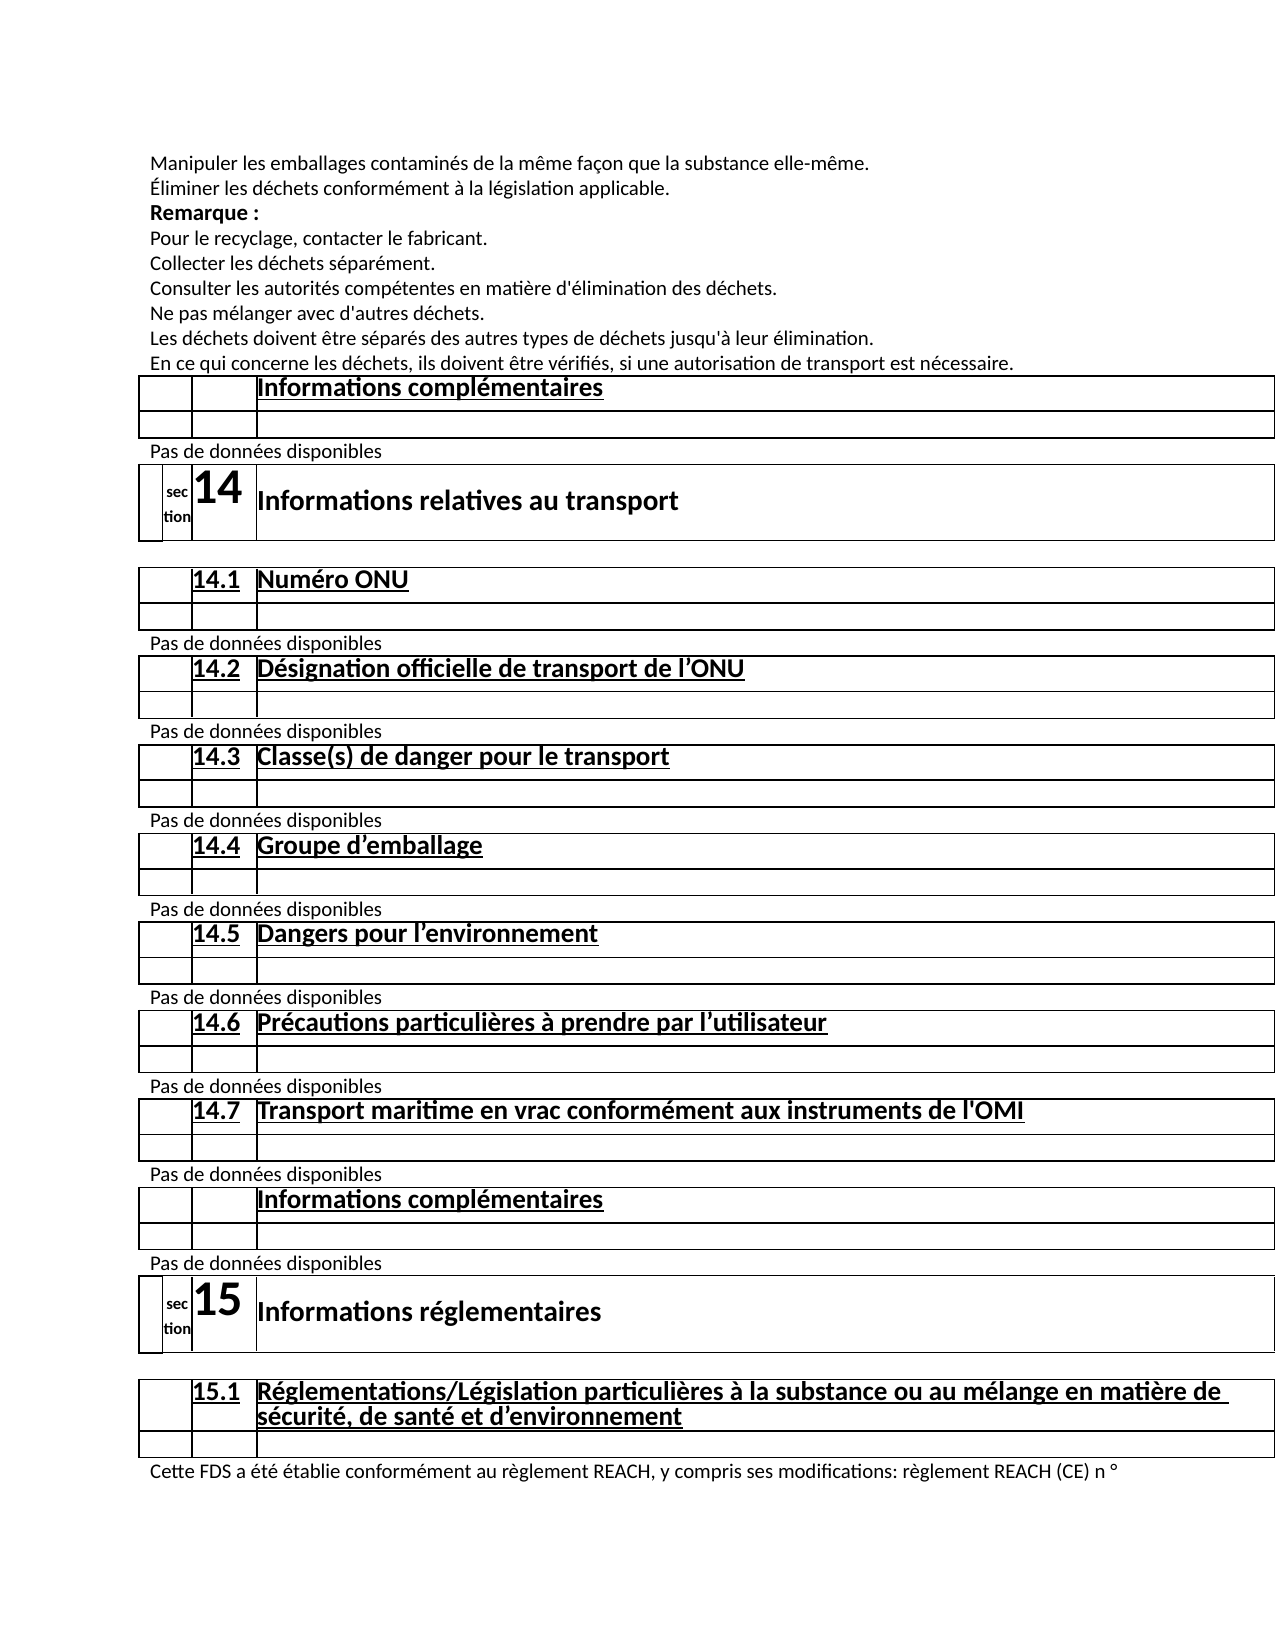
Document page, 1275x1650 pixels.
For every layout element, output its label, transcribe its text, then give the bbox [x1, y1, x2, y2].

table_header 14.3 [193, 746, 256, 779]
table_header Informations complémentaires [258, 377, 1274, 410]
table_cell [258, 958, 1274, 983]
table_cell [193, 958, 256, 983]
table_cell [140, 1047, 191, 1072]
table_header 15.1 [193, 1380, 256, 1430]
text Manipuler les emballages contaminés de la même façon que la substance elle-même. [150, 150, 1125, 175]
table_header section [163, 465, 191, 540]
table_header [140, 834, 191, 868]
table_header 14.7 [193, 1100, 256, 1133]
table_header [140, 568, 192, 602]
table_header 14.6 [193, 1011, 256, 1045]
table_header Informations relatives au transport [257, 465, 1274, 540]
table_header [140, 746, 191, 779]
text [150, 1458, 1125, 1483]
table_header Transport maritime en vrac conformément aux instruments de l'OMI [258, 1100, 1274, 1133]
table_header 14.2 [193, 657, 256, 691]
table_cell [258, 1432, 1274, 1457]
text Ne pas mélanger avec d'autres déchets. [150, 300, 1125, 325]
text Pas de données disponibles [150, 896, 1125, 921]
table_header Informations complémentaires [258, 1188, 1274, 1222]
table_header [140, 657, 191, 691]
text Consulter les autorités compétentes en matière d'élimination des déchets. [150, 275, 1125, 300]
text Pas de données disponibles [150, 719, 1125, 744]
text Les déchets doivent être séparés des autres types de déchets jusqu'à leur élimination. [150, 325, 1125, 350]
text Éliminer les déchets conformément à la législation applicable. [150, 175, 1125, 200]
table_header Désignation officielle de transport de l’ONU [258, 657, 1274, 691]
text Pour le recyclage, contacter le fabricant. [150, 225, 1125, 250]
table_header [140, 1100, 191, 1133]
table_cell [193, 1135, 256, 1160]
text Pas de données disponibles [150, 1162, 1125, 1187]
table_header [140, 1011, 191, 1045]
table_cell [193, 692, 256, 717]
table_header Numéro ONU [258, 568, 1274, 602]
table_cell [193, 412, 256, 437]
table_cell [258, 1047, 1274, 1072]
table_header Précautions particulières à prendre par l’utilisateur [258, 1011, 1274, 1045]
table_header [140, 1380, 191, 1430]
table_cell [258, 870, 1274, 894]
table_header 14.1 [193, 568, 257, 602]
table_header [193, 1188, 256, 1222]
table_cell [140, 604, 191, 629]
text Pas de données disponibles [150, 985, 1125, 1009]
text Remarque : [150, 200, 1125, 225]
table_header Réglementations/Législation particulières à la substance ou au mélange en matière de sécurité, de santé et d’environnement [258, 1380, 1274, 1430]
text Pas de données disponibles [150, 631, 1125, 655]
text Pas de données disponibles [150, 439, 1125, 463]
table_header 14.4 [193, 834, 256, 868]
table_cell [258, 781, 1274, 806]
text Pas de données disponibles [150, 808, 1125, 832]
table_cell [140, 870, 191, 894]
table_cell [193, 1224, 256, 1249]
table_cell [140, 1135, 191, 1160]
table_cell [140, 781, 191, 806]
table_cell [258, 1224, 1274, 1249]
table_header [140, 1277, 162, 1352]
text Pas de données disponibles [150, 1250, 1125, 1275]
table_cell [258, 604, 1274, 629]
table_header [140, 1188, 191, 1222]
table_cell [193, 870, 256, 894]
table_header Groupe d’emballage [258, 834, 1274, 868]
table_cell [140, 412, 191, 437]
table_header 14.5 [193, 923, 256, 956]
table_header [140, 377, 191, 410]
table_header [140, 465, 162, 540]
table_cell [258, 1135, 1274, 1160]
table_header Informations réglementaires [257, 1276, 1275, 1352]
table_cell [193, 1047, 256, 1072]
table_cell [140, 692, 191, 717]
table_header [140, 923, 191, 956]
table_cell [258, 412, 1274, 437]
table_header 14 [193, 465, 256, 540]
table_cell [193, 781, 256, 806]
table_cell [140, 958, 191, 983]
table_cell [193, 604, 256, 629]
table_header Classe(s) de danger pour le transport [258, 746, 1274, 779]
text En ce qui concerne les déchets, ils doivent être vérifiés, si une autorisation de transport est nécessaire. [150, 350, 1125, 375]
table_cell [258, 692, 1274, 717]
table_cell [193, 1432, 256, 1457]
text Collecter les déchets séparément. [150, 250, 1125, 275]
table_header [193, 377, 256, 410]
table_cell [140, 1432, 191, 1457]
text Pas de données disponibles [150, 1073, 1125, 1098]
table_header 15 [192, 1276, 257, 1352]
table_header section [163, 1276, 192, 1352]
table_cell [140, 1224, 191, 1249]
table_header Dangers pour l’environnement [258, 923, 1274, 956]
